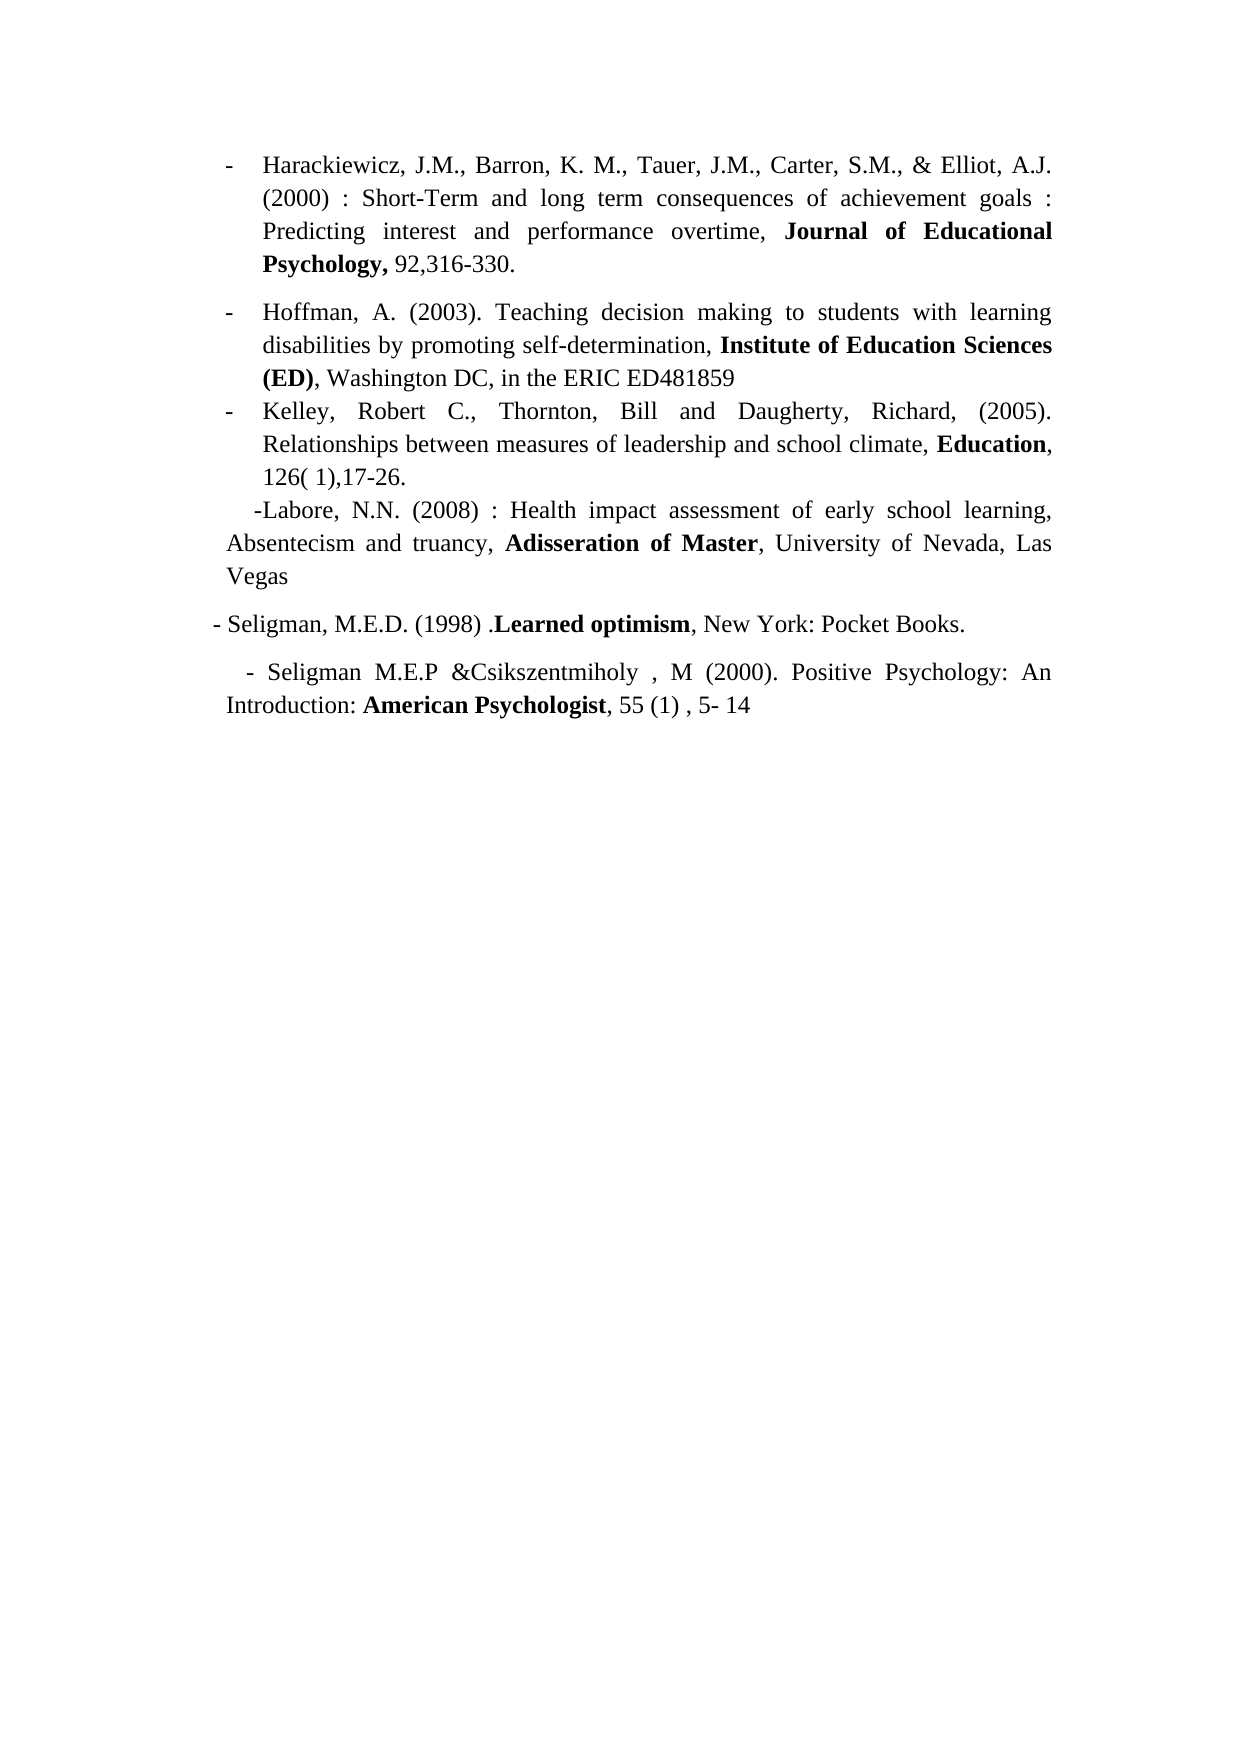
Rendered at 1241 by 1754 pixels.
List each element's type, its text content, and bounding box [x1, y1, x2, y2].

text - Seligman M.E.P &Csikszentmiholy , M (2000). Positive Psychology: An Introduction: American Psychologist, 55 (1) , 5- 14 [181, 657, 1053, 719]
list Harackiewicz, J.M., Barron, K. M., Tauer, J.M., Carter, S.M., & Elliot, A.J. (2000) : Short-Term and long term consequences of achievement goals : Predicting interest and performance overtime, Journal of Educational Psychology, 92,316-330. [225, 150, 1053, 278]
list Kelley, Robert C., Thornton, Bill and Daugherty, Richard, (2005). Relationships between measures of leadership and school climate, Education, 126( 1),17-26. [225, 396, 1053, 491]
text - Seligman, M.E.D. (1998) .Learned optimism, New York: Pocket Books. [181, 609, 1053, 638]
list Hoffman, A. (2003). Teaching decision making to students with learning disabilities by promoting self-determination, Institute of Education Sciences (ED), Washington DC, in the ERIC ED481859 [225, 297, 1053, 392]
text -Labore, N.N. (2008) : Health impact assessment of early school learning, Absentecism and truancy, Adisseration of Master, University of Nevada, Las Vegas [181, 495, 1053, 590]
